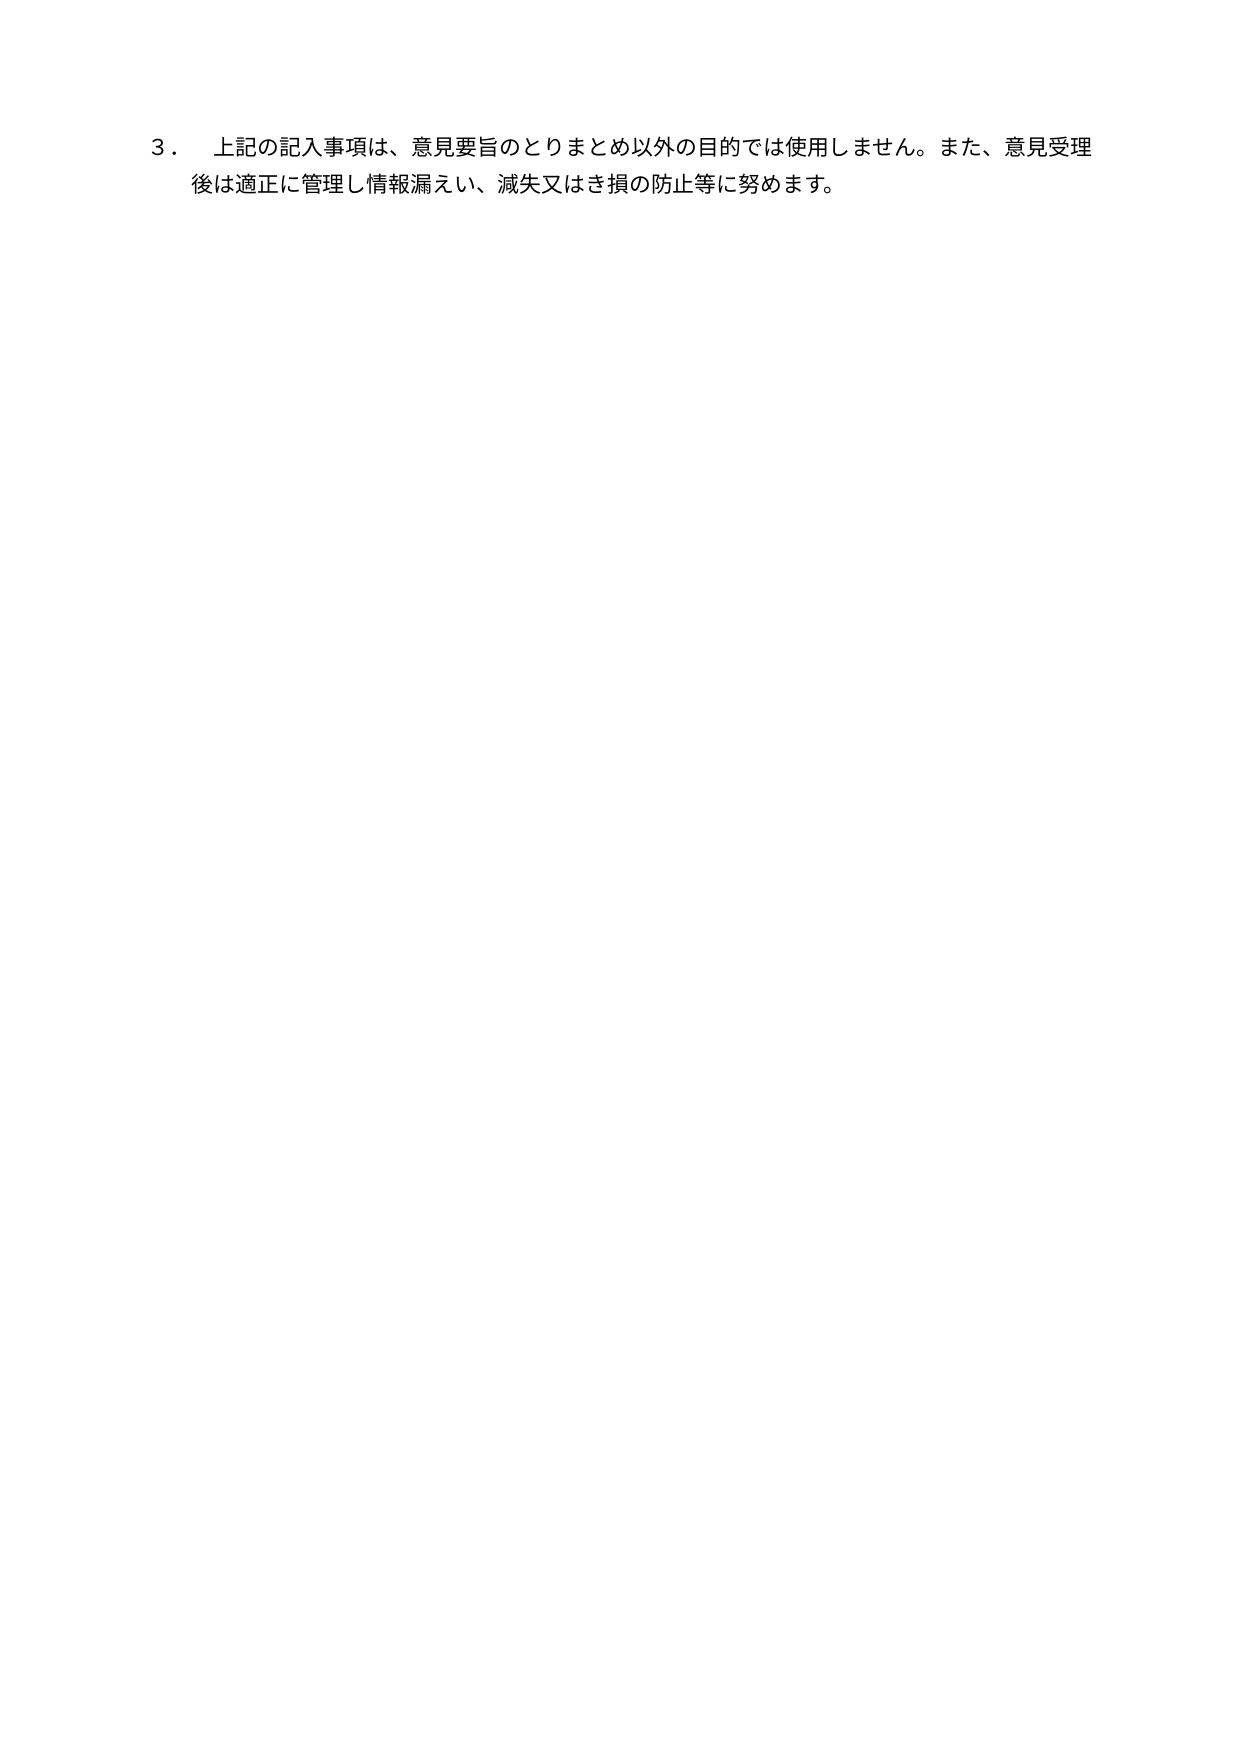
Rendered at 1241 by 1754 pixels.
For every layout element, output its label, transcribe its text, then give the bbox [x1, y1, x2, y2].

text ３． 上記の記入事項は、意見要旨のとりまとめ以外の目的では使用しません。また、意見受理後は適正に管理し情報漏えい、減失又はき損の防止等に努めます。 [148, 127, 1092, 202]
